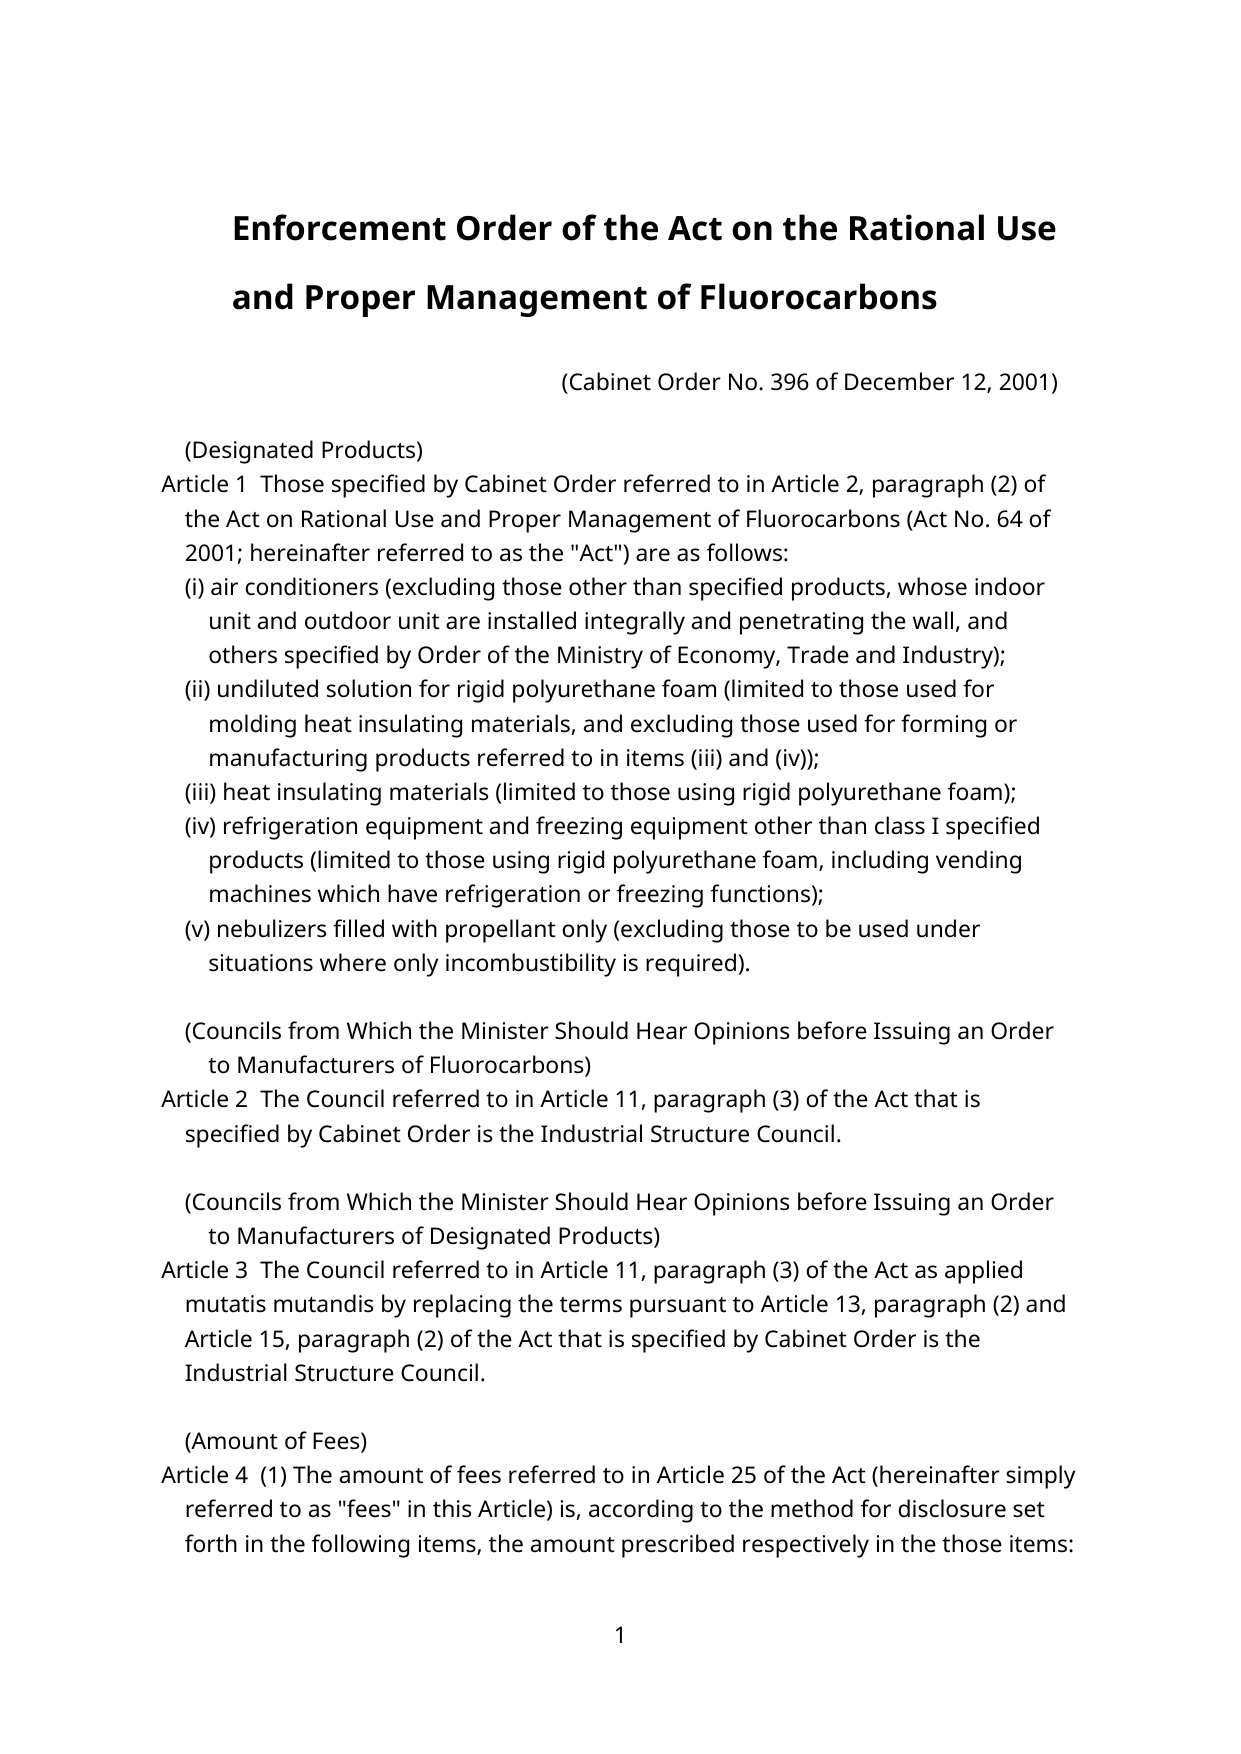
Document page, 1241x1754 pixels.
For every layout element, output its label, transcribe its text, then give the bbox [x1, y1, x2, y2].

text (Amount of Fees) [184, 1424, 1079, 1458]
text (Councils from Which the Minister Should Hear Opinions before Issuing an Order to Manufacturers of Fluorocarbons) [184, 1014, 1079, 1082]
text (Designated Products) [184, 433, 1079, 467]
text Article 2 The Council referred to in Article 11, paragraph (3) of the Act that is specified by Cabinet Order is the Industrial Structure Council. [161, 1082, 1079, 1150]
text Article 3 The Council referred to in Article 11, paragraph (3) of the Act as applied mutatis mutandis by replacing the terms pursuant to Article 13, paragraph (2) and Article 15, paragraph (2) of the Act that is specified by Cabinet Order is the Industrial Structure Council. [161, 1253, 1079, 1389]
text Article 1 Those specified by Cabinet Order referred to in Article 2, paragraph (2) of the Act on Rational Use and Proper Management of Fluorocarbons (Act No. 64 of 2001; hereinafter referred to as the "Act") are as follows: [161, 467, 1079, 569]
text (Cabinet Order No. 396 of December 12, 2001) [161, 364, 1079, 399]
text Enforcement Order of the Act on the Rational Use and Proper Management of Fluorocarbons [230, 194, 1079, 330]
text (v) nebulizers filled with propellant only (excluding those to be used under situations where only incombustibility is required). [184, 911, 1079, 979]
text (iii) heat insulating materials (limited to those using rigid polyurethane foam); [184, 774, 1079, 809]
text (i) air conditioners (excluding those other than specified products, whose indoor unit and outdoor unit are installed integrally and penetrating the wall, and others specified by Order of the Ministry of Economy, Trade and Industry); [184, 569, 1079, 672]
text (iv) refrigeration equipment and freezing equipment other than class I specified products (limited to those using rigid polyurethane foam, including vending machines which have refrigeration or freezing functions); [184, 809, 1079, 911]
text (ii) undiluted solution for rigid polyurethane foam (limited to those used for molding heat insulating materials, and excluding those used for forming or manufacturing products referred to in items (iii) and (iv)); [184, 672, 1079, 774]
text Article 4 (1) The amount of fees referred to in Article 25 of the Act (hereinafter simply referred to as "fees" in this Article) is, according to the method for disclosure set forth in the following items, the amount prescribed respectively in the those items: [161, 1458, 1079, 1560]
text (Councils from Which the Minister Should Hear Opinions before Issuing an Order to Manufacturers of Designated Products) [184, 1184, 1079, 1253]
